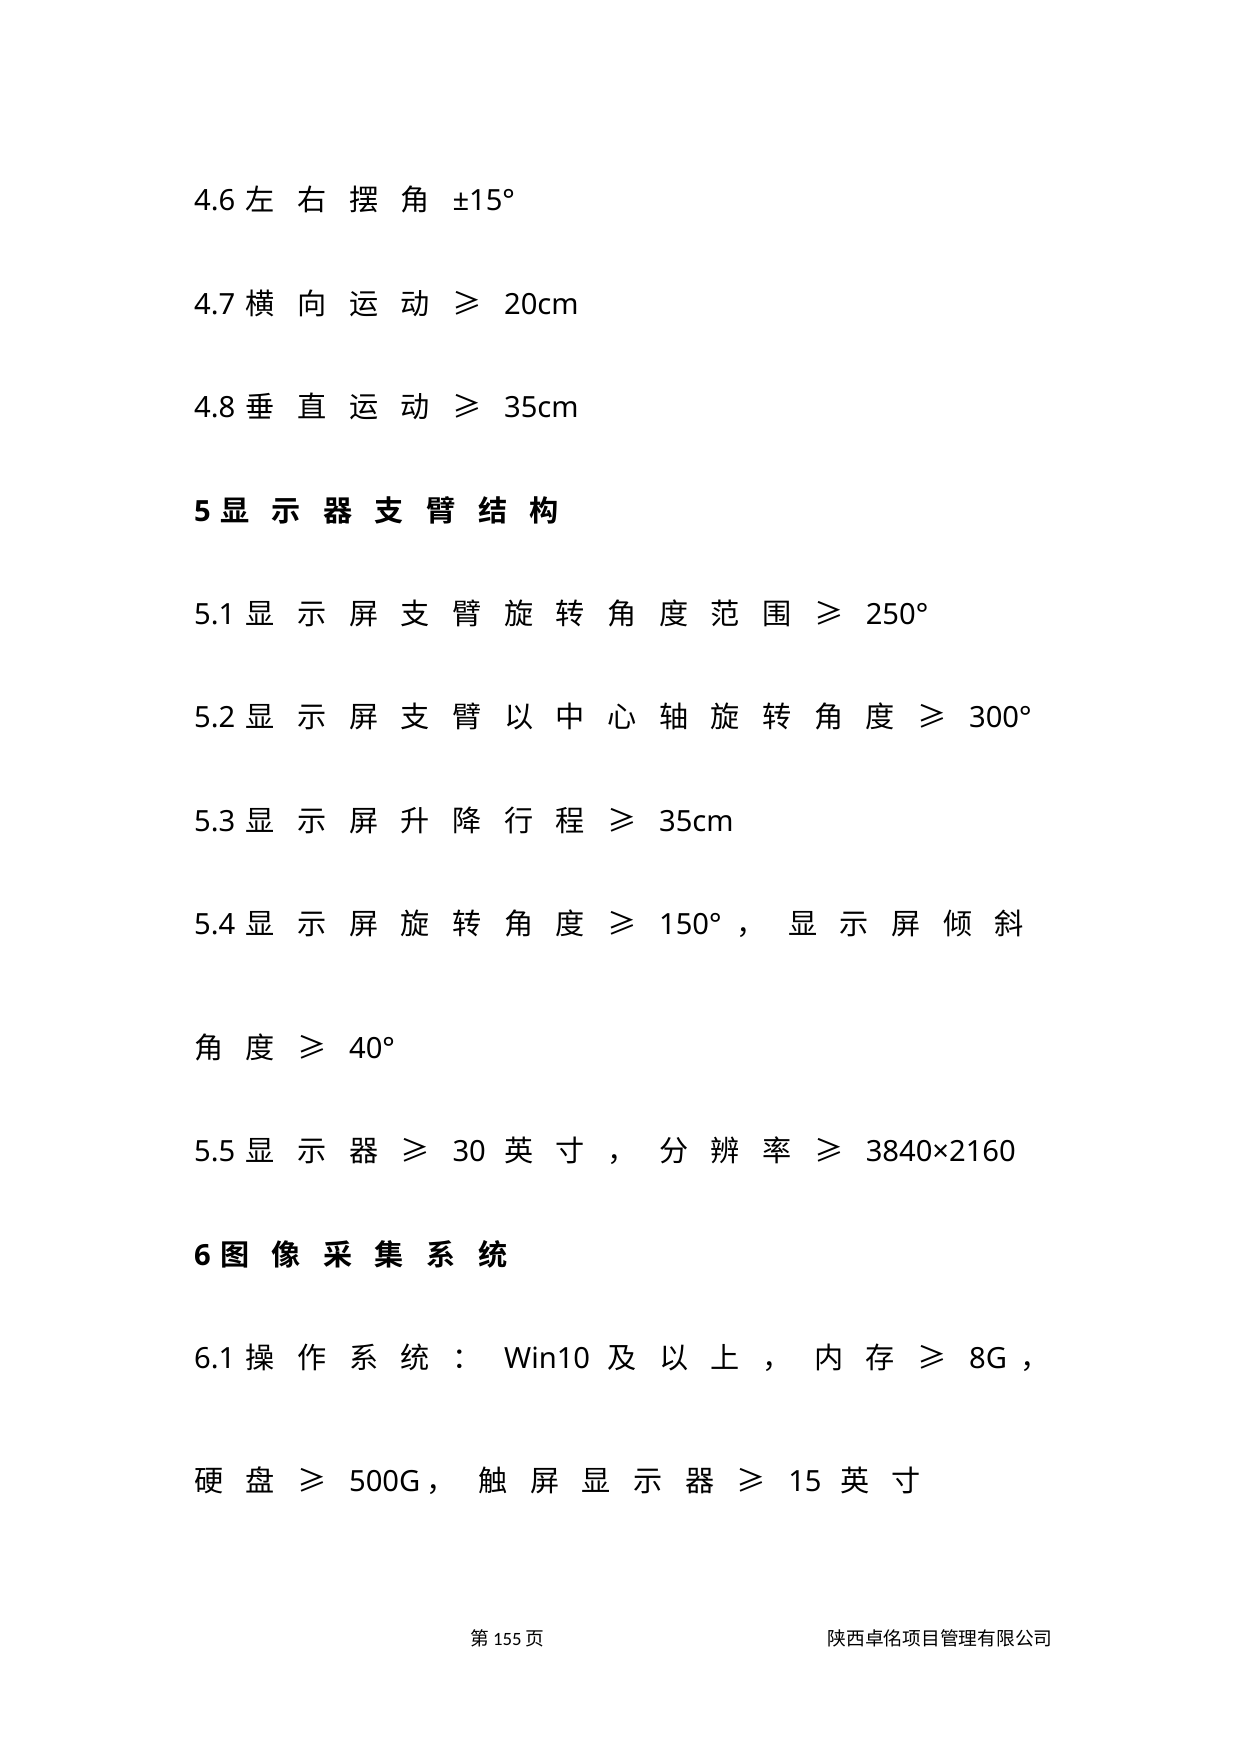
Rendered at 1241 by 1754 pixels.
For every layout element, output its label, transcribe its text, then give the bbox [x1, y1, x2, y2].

text 5.1显示屏支臂旋转角度范围≥250° [193, 571, 1083, 653]
text 5.2显示屏支臂以中心轴旋转角度≥300° [193, 674, 1083, 756]
text 4.8垂直运动≥35cm [193, 364, 1083, 446]
text 4.6左右摆角±15° [193, 157, 1083, 239]
text 4.7横向运动≥20cm [193, 260, 1083, 343]
text 6图像采集系统 [193, 1211, 1083, 1293]
text 5.5显示器≥30英寸，分辨率≥3840×2160 [193, 1108, 1083, 1190]
text 5.3显示屏升降行程≥35cm [193, 777, 1083, 860]
text 6.1操作系统：Win10及以上，内存≥8G，硬盘≥500G，触屏显示器≥15英寸 [193, 1315, 1083, 1520]
text 5 显示器支臂结构 [193, 467, 1083, 549]
text 5.4显示屏旋转角度≥150°，显示屏倾斜角度≥40° [193, 881, 1083, 1087]
